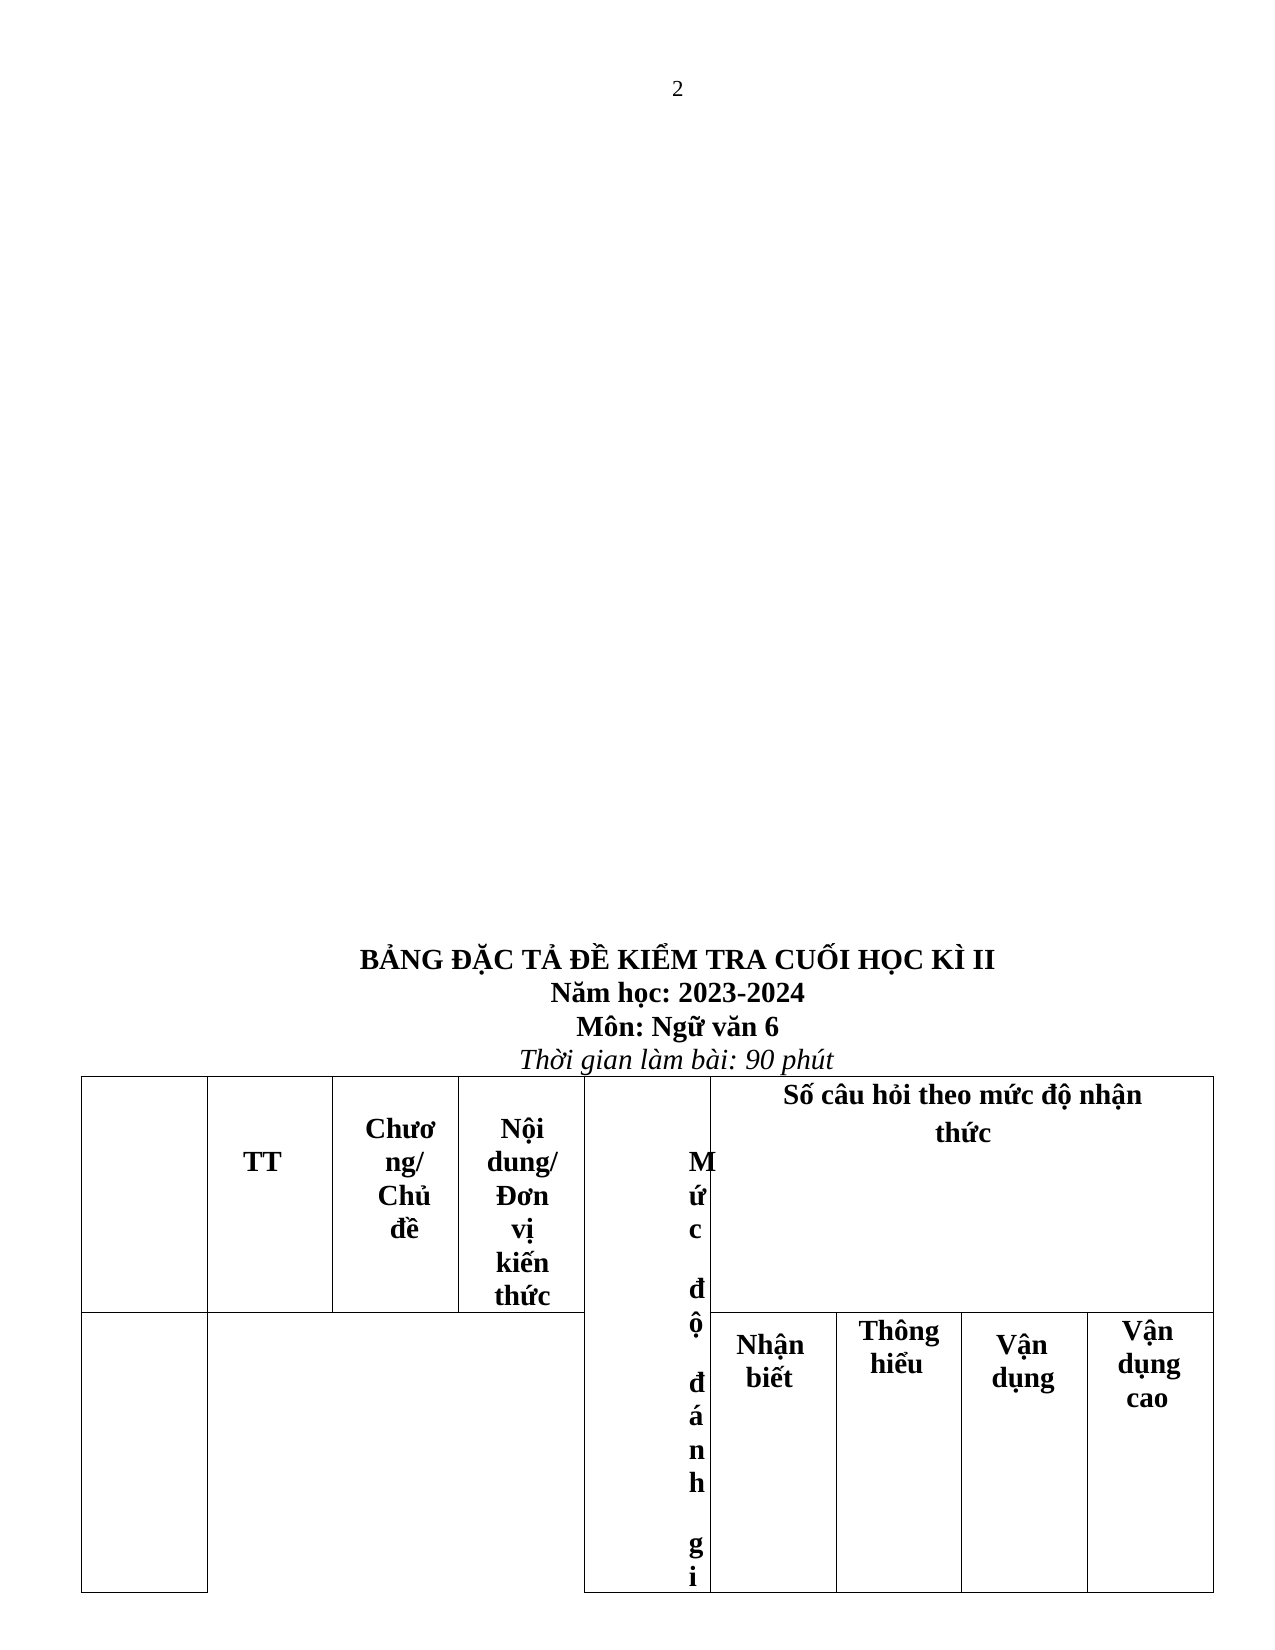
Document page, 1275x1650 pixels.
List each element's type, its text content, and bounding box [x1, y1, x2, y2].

text Năm học: 2023-2024 [127, 975, 1228, 1009]
table_header Nội dung/ Đơn vị kiến thức [459, 1077, 584, 1312]
table_cell Vận dụng cao [1088, 1313, 1213, 1592]
text BẢNG ĐẶC TẢ ĐỀ KIỂM TRA CUỐI HỌC KÌ II [127, 942, 1228, 975]
text Thời gian làm bài: 90 phút [127, 1042, 1228, 1076]
table_header [82, 1077, 207, 1312]
table_header Chương/ Chủ đề [333, 1077, 458, 1312]
table_header Số câu hỏi theo mức độ nhận thức [711, 1077, 1213, 1312]
text Môn: Ngữ văn 6 [127, 1009, 1228, 1042]
table_cell Thông hiểu [837, 1313, 961, 1592]
table_cell [82, 1313, 207, 1592]
table_cell Vận dụng [962, 1313, 1087, 1592]
table_header TT [208, 1077, 332, 1312]
table_header Mức độ đánh giá [585, 1077, 710, 1592]
table_cell Nhận biết [711, 1313, 836, 1592]
